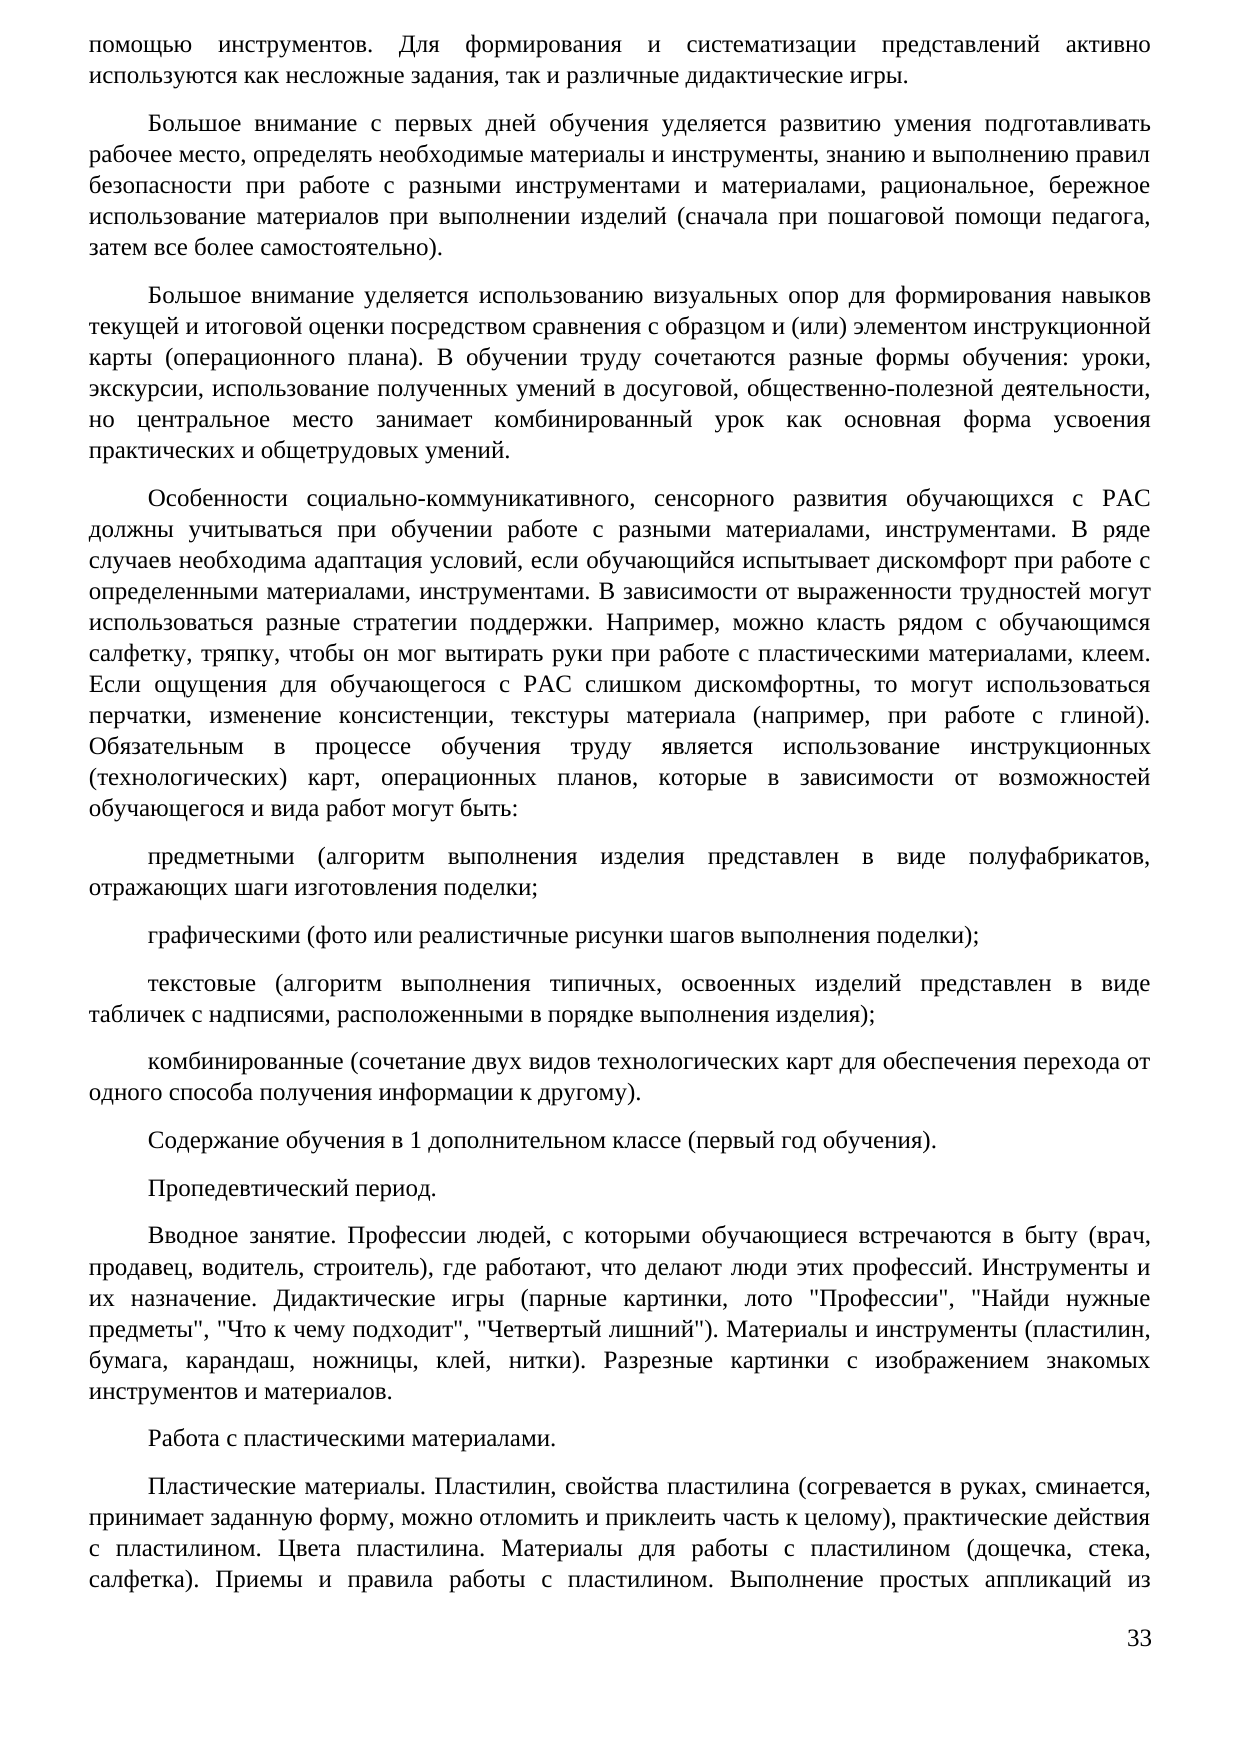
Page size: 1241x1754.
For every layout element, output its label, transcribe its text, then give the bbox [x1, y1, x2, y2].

text Особенности социально-коммуникативного, сенсорного развития обучающихся с РАС должны учитываться при обучении работе с разными материалами, инструментами. В ряде случаев необходима адаптация условий, если обучающийся испытывает дискомфорт при работе с определенными материалами, инструментами. В зависимости от выраженности трудностей могут использоваться разные стратегии поддержки. Например, можно класть рядом с обучающимся салфетку, тряпку, чтобы он мог вытирать руки при работе с пластическими материалами, клеем. Если ощущения для обучающегося с РАС слишком дискомфортны, то могут использоваться перчатки, изменение консистенции, текстуры материала (например, при работе с глиной). Обязательным в процессе обучения труду является использование инструкционных (технологических) карт, операционных планов, которые в зависимости от возможностей обучающегося и вида работ могут быть: [89, 483, 1152, 822]
text Большое внимание уделяется использованию визуальных опор для формирования навыков текущей и итоговой оценки посредством сравнения с образцом и (или) элементом инструкционной карты (операционного плана). В обучении труду сочетаются разные формы обучения: уроки, экскурсии, использование полученных умений в досуговой, общественно-полезной деятельности, но центральное место занимает комбинированный урок как основная форма усвоения практических и общетрудовых умений. [89, 280, 1152, 464]
text Содержание обучения в 1 дополнительном классе (первый год обучения). [89, 1125, 1152, 1154]
text Вводное занятие. Профессии людей, с которыми обучающиеся встречаются в быту (врач, продавец, водитель, строитель), где работают, что делают люди этих профессий. Инструменты и их назначение. Дидактические игры (парные картинки, лото "Профессии", "Найди нужные предметы", "Что к чему подходит", "Четвертый лишний"). Материалы и инструменты (пластилин, бумага, карандаш, ножницы, клей, нитки). Разрезные картинки с изображением знакомых инструментов и материалов. [89, 1221, 1152, 1404]
text графическими (фото или реалистичные рисунки шагов выполнения поделки); [89, 920, 1152, 949]
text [89, 29, 1152, 89]
text комбинированные (сочетание двух видов технологических карт для обеспечения перехода от одного способа получения информации к другому). [89, 1046, 1152, 1106]
text Пропедевтический период. [89, 1173, 1152, 1202]
text Работа с пластическими материалами. [89, 1423, 1152, 1452]
text текстовые (алгоритм выполнения типичных, освоенных изделий представлен в виде табличек с надписями, расположенными в порядке выполнения изделия); [89, 968, 1152, 1027]
text Большое внимание с первых дней обучения уделяется развитию умения подготавливать рабочее место, определять необходимые материалы и инструменты, знанию и выполнению правил безопасности при работе с разными инструментами и материалами, рациональное, бережное использование материалов при выполнении изделий (сначала при пошаговой помощи педагога, затем все более самостоятельно). [89, 108, 1152, 261]
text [89, 1471, 1152, 1593]
text предметными (алгоритм выполнения изделия представлен в виде полуфабрикатов, отражающих шаги изготовления поделки; [89, 841, 1152, 901]
